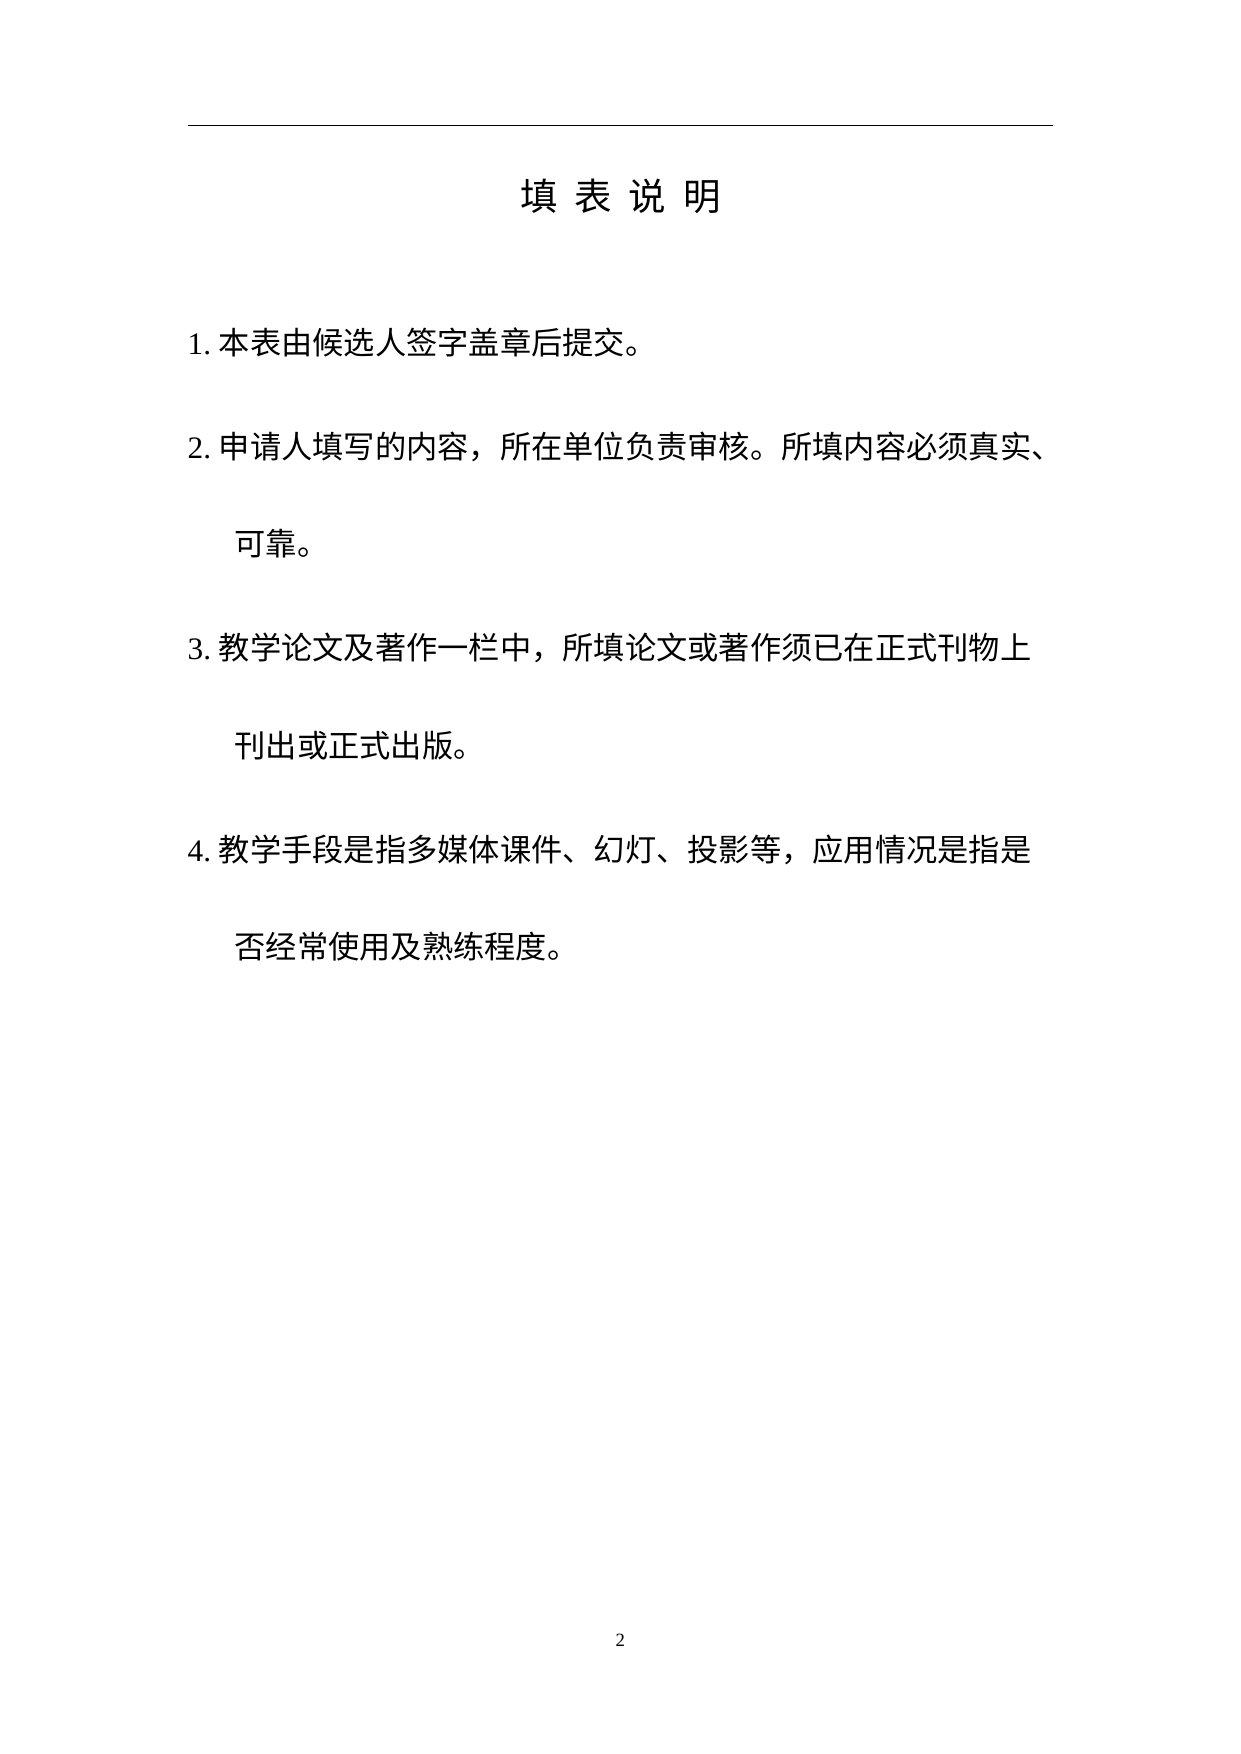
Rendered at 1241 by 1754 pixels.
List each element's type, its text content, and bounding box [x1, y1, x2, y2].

text 1. 本表由候选人签字盖章后提交。 [187, 308, 1053, 373]
text 3. 教学论文及著作一栏中，所填论文或著作须已在正式刊物上刊出或正式出版。 [187, 613, 1053, 776]
text 填 表 说 明 [187, 162, 1053, 227]
text 2. 申请人填写的内容，所在单位负责审核。所填内容必须真实、可靠。 [187, 412, 1051, 574]
text 4. 教学手段是指多媒体课件、幻灯、投影等，应用情况是指是否经常使用及熟练程度。 [187, 815, 1053, 977]
